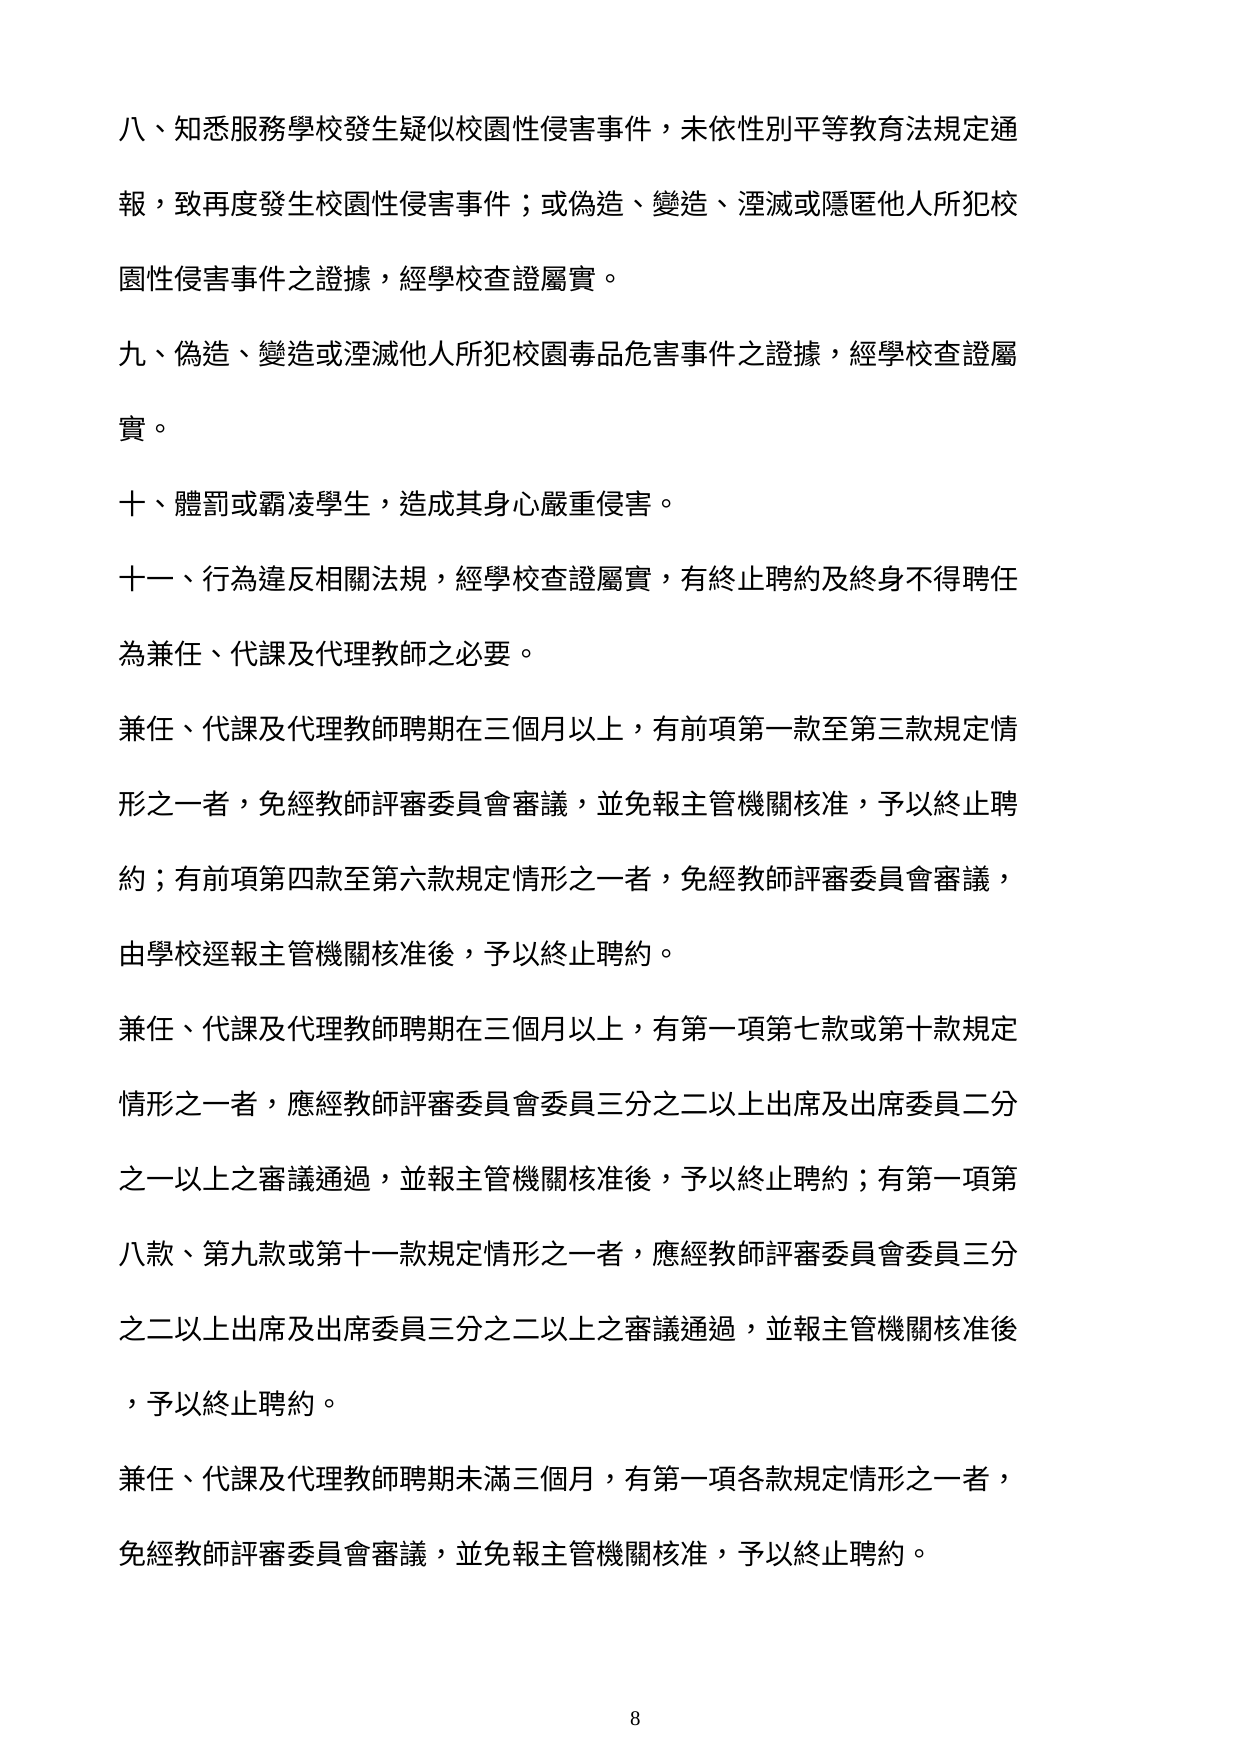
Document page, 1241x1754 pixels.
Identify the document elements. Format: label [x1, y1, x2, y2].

text [118, 89, 1152, 1589]
